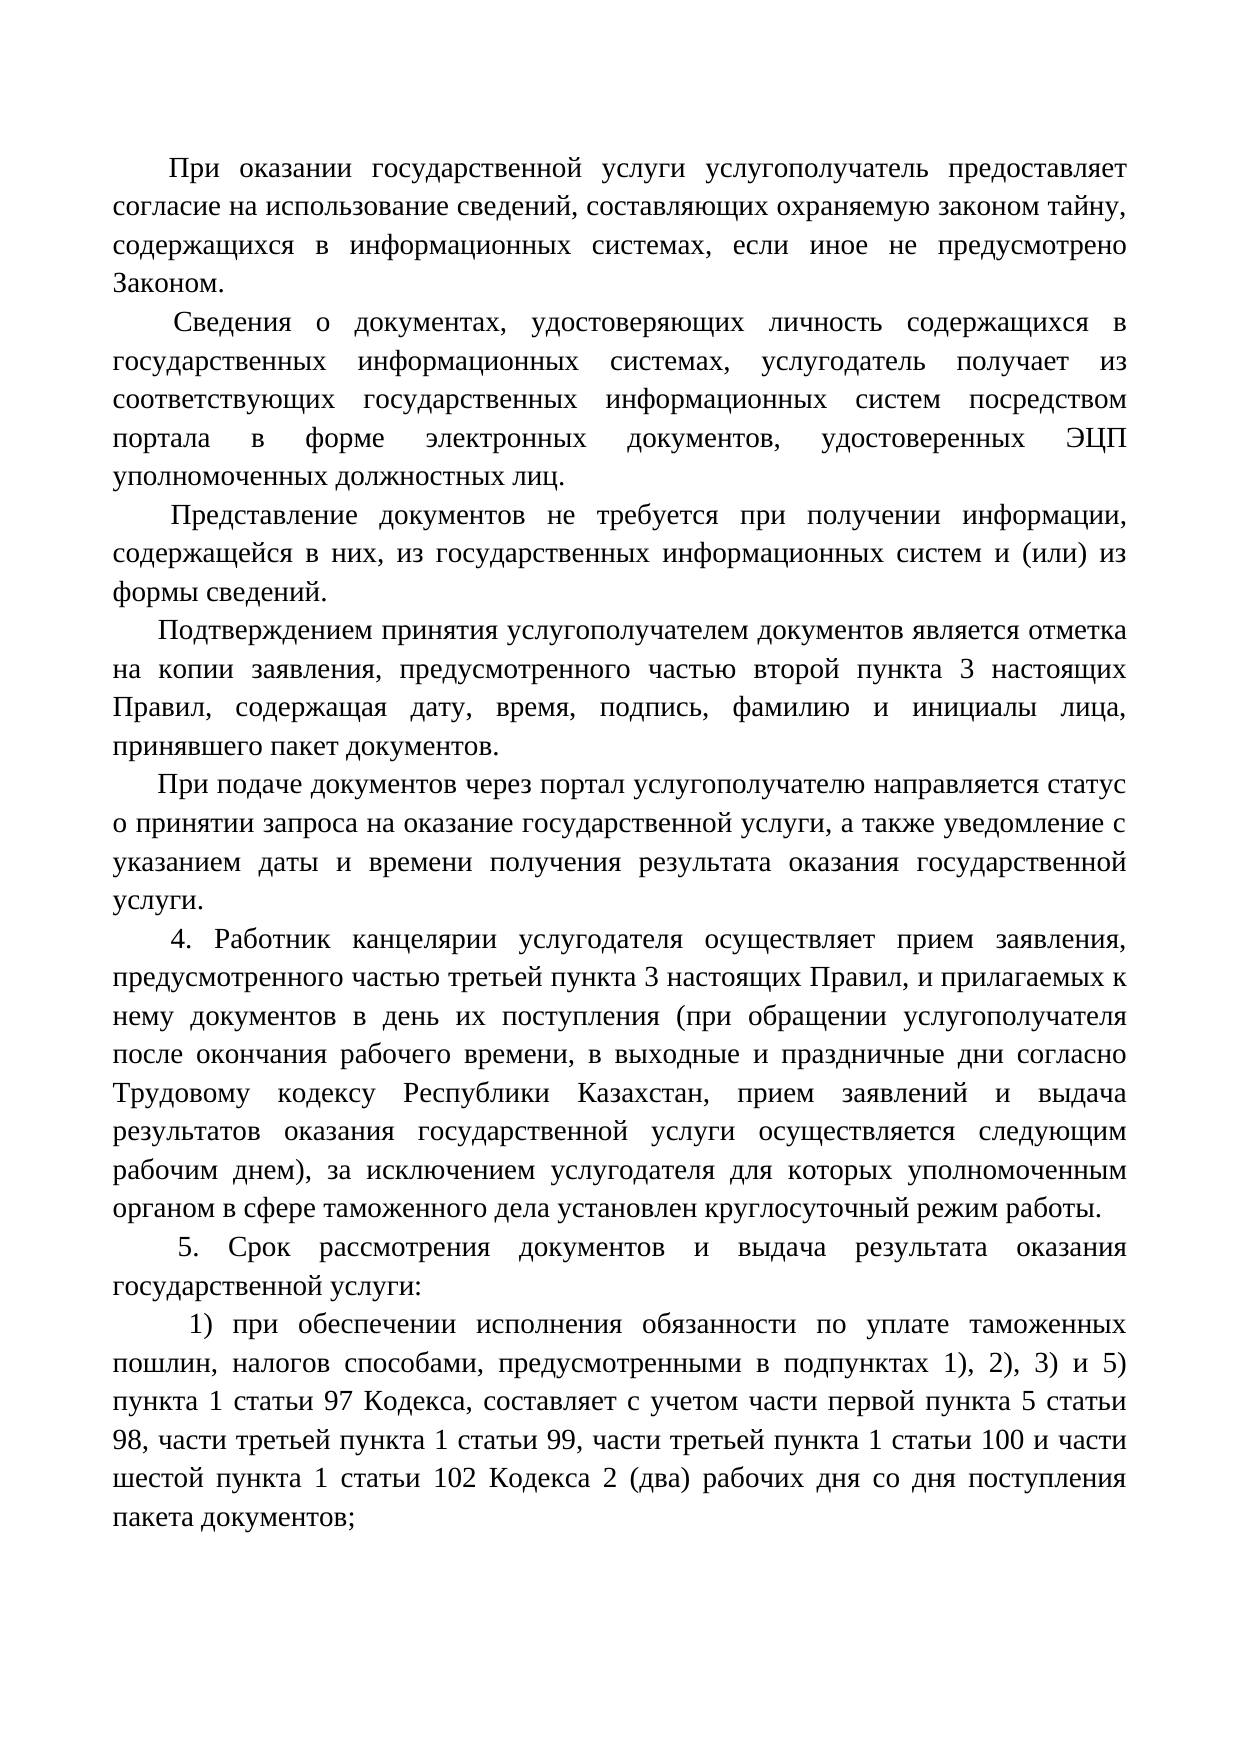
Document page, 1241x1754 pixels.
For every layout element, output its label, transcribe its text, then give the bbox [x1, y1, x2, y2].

text 5. Срок рассмотрения документов и выдача результата оказания государственной услуги: [112, 1229, 1128, 1301]
text Сведения о документах, удостоверяющих личность содержащихся в государственных информационных системах, услугодатель получает из соответствующих государственных информационных систем посредством портала в форме электронных документов, удостоверенных ЭЦП уполномоченных должностных лиц. [112, 304, 1128, 492]
text Подтверждением принятия услугополучателем документов является отметка на копии заявления, предусмотренного частью второй пункта 3 настоящих Правил, содержащая дату, время, подпись, фамилию и инициалы лица, принявшего пакет документов. [112, 612, 1128, 762]
text 4. Работник канцелярии услугодателя осуществляет прием заявления, предусмотренного частью третьей пункта 3 настоящих Правил, и прилагаемых к нему документов в день их поступления (при обращении услугополучателя после окончания рабочего времени, в выходные и праздничные дни согласно Трудовому кодексу Республики Казахстан, прием заявлений и выдача результатов оказания государственной услуги осуществляется следующим рабочим днем), за исключением услугодателя для которых уполномоченным органом в сфере таможенного дела установлен круглосуточный режим работы. [112, 921, 1128, 1224]
text 1) при обеспечении исполнения обязанности по уплате таможенных пошлин, налогов способами, предусмотренными в подпунктах 1), 2), 3) и 5) пункта 1 статьи 97 Кодекса, составляет с учетом части первой пункта 5 статьи 98, части третьей пункта 1 статьи 99, части третьей пункта 1 статьи 100 и части шестой пункта 1 статьи 102 Кодекса 2 (два) рабочих дня со дня поступления пакета документов; [112, 1306, 1128, 1532]
text При подаче документов через портал услугополучателю направляется статус о принятии запроса на оказание государственной услуги, а также уведомление с указанием даты и времени получения результата оказания государственной услуги. [112, 767, 1128, 916]
text При оказании государственной услуги услугополучатель предоставляет согласие на использование сведений, составляющих охраняемую законом тайну, содержащихся в информационных системах, если иное не предусмотрено Законом. [112, 150, 1128, 299]
text Представление документов не требуется при получении информации, содержащейся в них, из государственных информационных систем и (или) из формы сведений. [112, 497, 1128, 607]
